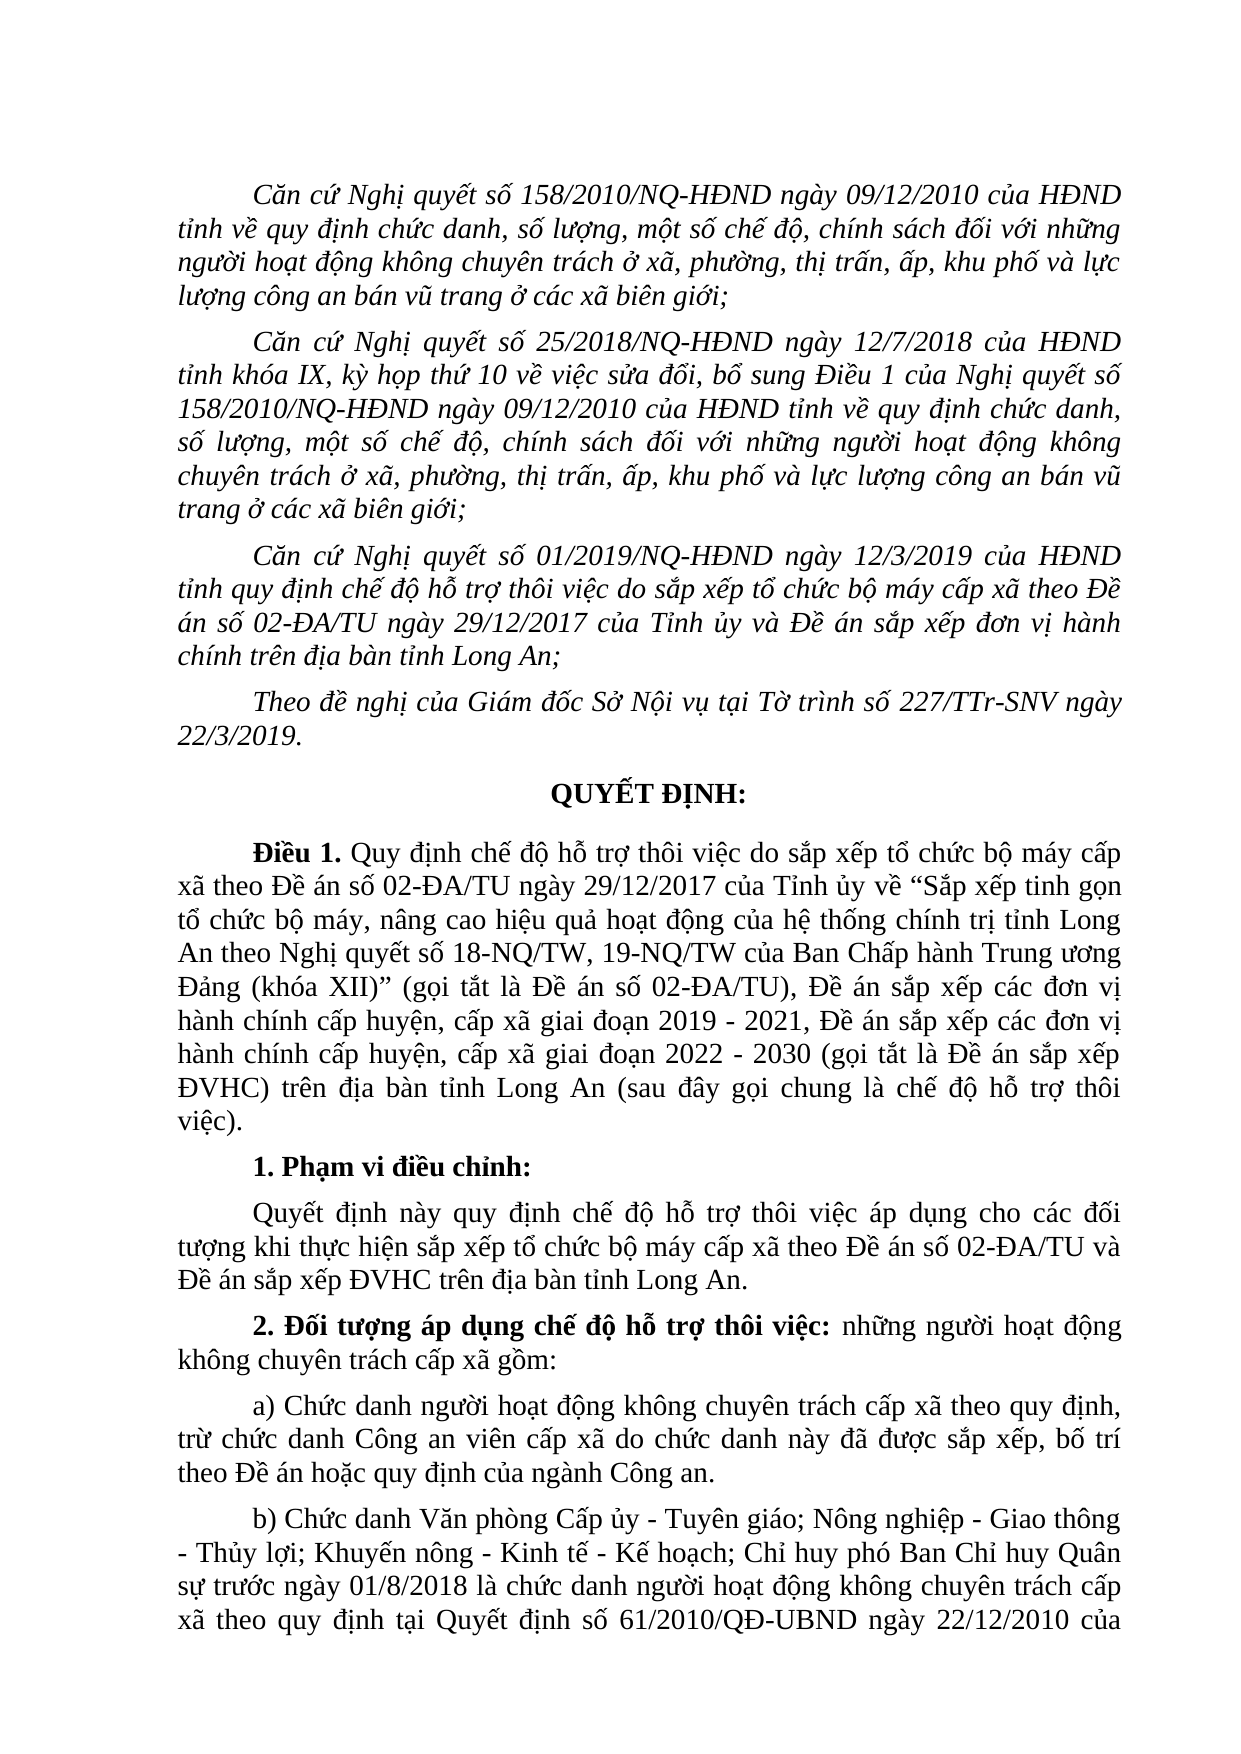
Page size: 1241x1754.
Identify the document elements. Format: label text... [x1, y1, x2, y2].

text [177, 1501, 1122, 1635]
text QUYẾT ĐỊNH: [177, 776, 1120, 810]
text 1. Phạm vi điều chỉnh: [177, 1149, 1122, 1183]
text Căn cứ Nghị quyết số 25/2018/NQ-HĐND ngày 12/7/2018 của HĐND tỉnh khóa IX, kỳ họp thứ 10 về việc sửa đổi, bổ sung Điều 1 của Nghị quyết số 158/2010/NQ-HĐND ngày 09/12/2010 của HĐND tỉnh về quy định chức danh, số lượng, một số chế độ, chính sách đối với những người hoạt động không chuyên trách ở xã, phường, thị trấn, ấp, khu phố và lực lượng công an bán vũ trang ở các xã biên giới; [177, 324, 1122, 525]
text Điều 1. Quy định chế độ hỗ trợ thôi việc do sắp xếp tổ chức bộ máy cấp xã theo Đề án số 02-ĐA/TU ngày 29/12/2017 của Tỉnh ủy về “Sắp xếp tinh gọn tổ chức bộ máy, nâng cao hiệu quả hoạt động của hệ thống chính trị tỉnh Long An theo Nghị quyết số 18-NQ/TW, 19-NQ/TW của Ban Chấp hành Trung ương Đảng (khóa XII)” (gọi tắt là Đề án số 02-ĐA/TU), Đề án sắp xếp các đơn vị hành chính cấp huyện, cấp xã giai đoạn 2019 - 2021, Đề án sắp xếp các đơn vị hành chính cấp huyện, cấp xã giai đoạn 2022 - 2030 (gọi tắt là Đề án sắp xếp ĐVHC) trên địa bàn tỉnh Long An (sau đây gọi chung là chế độ hỗ trợ thôi việc). [177, 835, 1122, 1137]
text Quyết định này quy định chế độ hỗ trợ thôi việc áp dụng cho các đối tượng khi thực hiện sắp xếp tổ chức bộ máy cấp xã theo Đề án số 02-ĐA/TU và Đề án sắp xếp ĐVHC trên địa bàn tỉnh Long An. [177, 1195, 1122, 1296]
text Theo đề nghị của Giám đốc Sở Nội vụ tại Tờ trình số 227/TTr-SNV ngày 22/3/2019. [177, 684, 1122, 751]
text Căn cứ Nghị quyết số 158/2010/NQ-HĐND ngày 09/12/2010 của HĐND tỉnh về quy định chức danh, số lượng, một số chế độ, chính sách đối với những người hoạt động không chuyên trách ở xã, phường, thị trấn, ấp, khu phố và lực lượng công an bán vũ trang ở các xã biên giới; [177, 177, 1122, 311]
text a) Chức danh người hoạt động không chuyên trách cấp xã theo quy định, trừ chức danh Công an viên cấp xã do chức danh này đã được sắp xếp, bố trí theo Đề án hoặc quy định của ngành Công an. [177, 1388, 1122, 1489]
text Căn cứ Nghị quyết số 01/2019/NQ-HĐND ngày 12/3/2019 của HĐND tỉnh quy định chế độ hỗ trợ thôi việc do sắp xếp tổ chức bộ máy cấp xã theo Đề án số 02-ĐA/TU ngày 29/12/2017 của Tỉnh ủy và Đề án sắp xếp đơn vị hành chính trên địa bàn tỉnh Long An; [177, 538, 1122, 672]
text 2. Đối tượng áp dụng chế độ hỗ trợ thôi việc: những người hoạt động không chuyên trách cấp xã gồm: [177, 1308, 1122, 1376]
